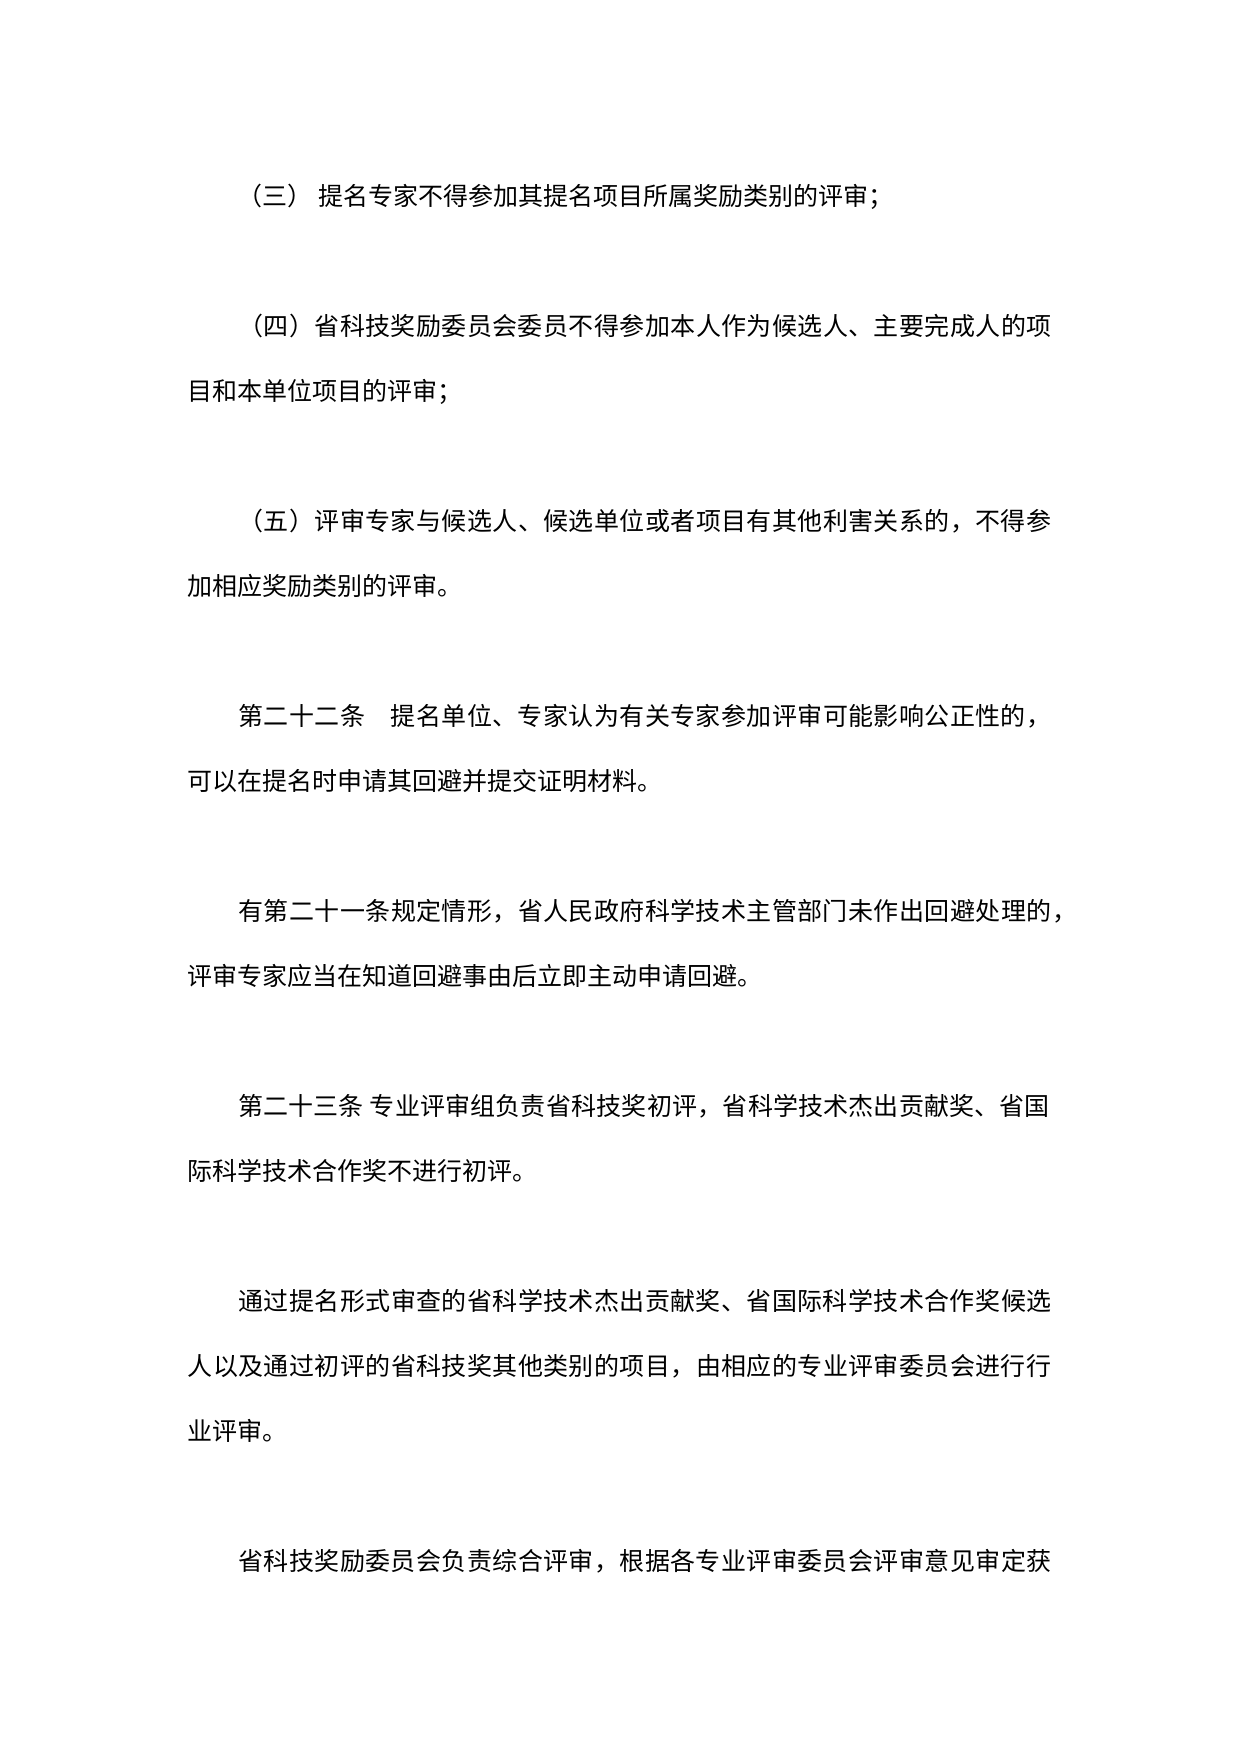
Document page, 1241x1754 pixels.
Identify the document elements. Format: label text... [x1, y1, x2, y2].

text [187, 1527, 1053, 1592]
text 有第二十一条规定情形，省人民政府科学技术主管部门未作出回避处理的，评审专家应当在知道回避事由后立即主动申请回避。 [187, 877, 1053, 1007]
text （四）省科技奖励委员会委员不得参加本人作为候选人、主要完成人的项目和本单位项目的评审； [187, 292, 1053, 422]
text 通过提名形式审查的省科学技术杰出贡献奖、省国际科学技术合作奖候选人以及通过初评的省科技奖其他类别的项目，由相应的专业评审委员会进行行业评审。 [187, 1267, 1053, 1462]
text （五）评审专家与候选人、候选单位或者项目有其他利害关系的，不得参加相应奖励类别的评审。 [187, 487, 1053, 617]
text （三） 提名专家不得参加其提名项目所属奖励类别的评审； [187, 162, 1053, 227]
text 第二十二条 提名单位、专家认为有关专家参加评审可能影响公正性的，可以在提名时申请其回避并提交证明材料。 [187, 682, 1053, 812]
text 第二十三条 专业评审组负责省科技奖初评，省科学技术杰出贡献奖、省国际科学技术合作奖不进行初评。 [187, 1072, 1053, 1202]
